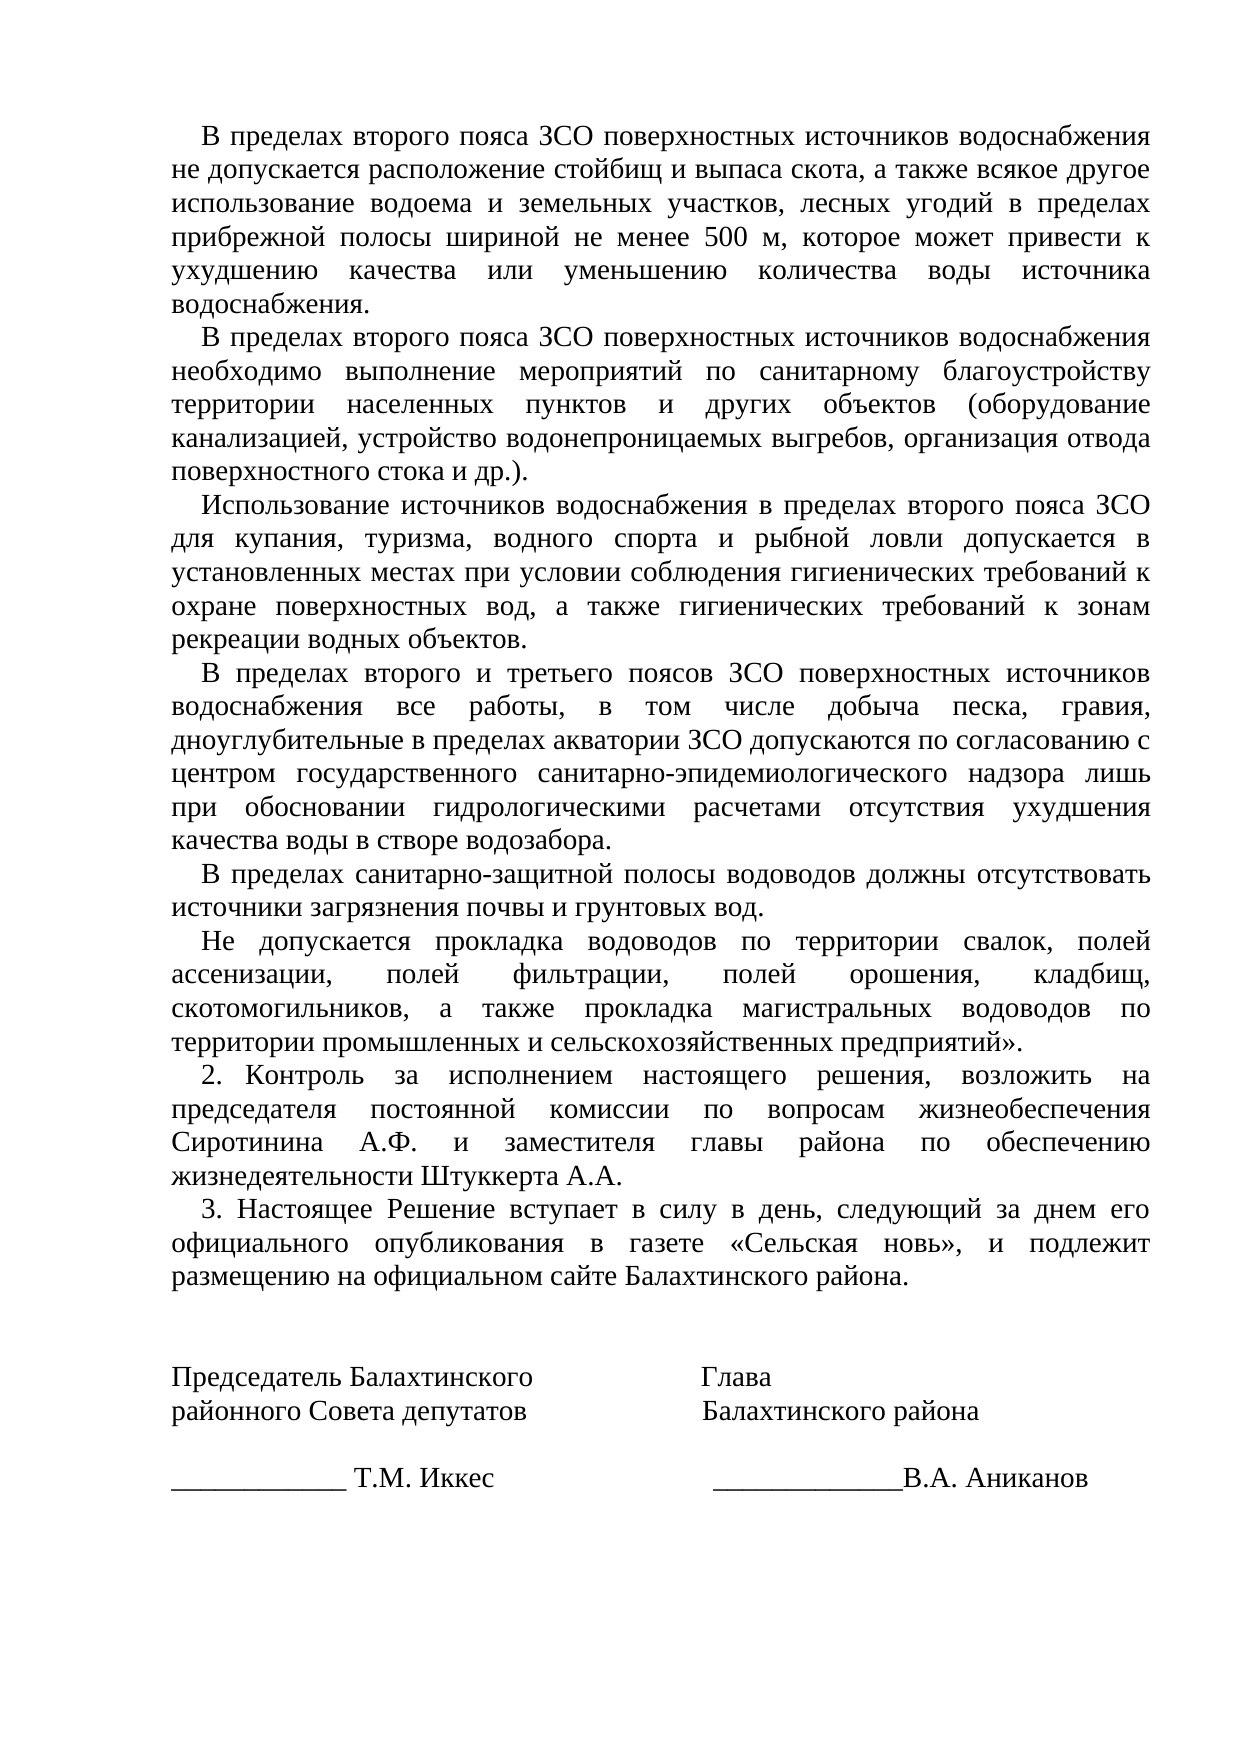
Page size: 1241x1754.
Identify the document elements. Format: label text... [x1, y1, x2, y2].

text В пределах второго пояса ЗСО поверхностных источников водоснабжения не допускается расположение стойбищ и выпаса скота, а также всякое другое использование водоема и земельных участков, лесных угодий в пределах прибрежной полосы шириной не менее 500 м, которое может привести к ухудшению качества или уменьшению количества воды источника водоснабжения. [171, 118, 1152, 319]
text Использование источников водоснабжения в пределах второго пояса ЗСО для купания, туризма, водного спорта и рыбной ловли допускается в установленных местах при условии соблюдения гигиенических требований к охране поверхностных вод, а также гигиенических требований к зонам рекреации водных объектов. [171, 487, 1152, 655]
text Председатель Балахтинского Глава [171, 1359, 1152, 1393]
text ____________ Т.М. Иккес _____________В.А. Аниканов [171, 1460, 1152, 1493]
text Не допускается прокладка водоводов по территории свалок, полей ассенизации, полей фильтрации, полей орошения, кладбищ, скотомогильников, а также прокладка магистральных водоводов по территории промышленных и сельскохозяйственных предприятий». [171, 923, 1152, 1057]
text В пределах санитарно-защитной полосы водоводов должны отсутствовать источники загрязнения почвы и грунтовых вод. [171, 856, 1152, 923]
text районного Совета депутатов Балахтинского района [171, 1393, 1152, 1426]
text 3. Настоящее Решение вступает в силу в день, следующий за днем его официального опубликования в газете «Сельская новь», и подлежит размещению на официальном сайте Балахтинского района. [171, 1191, 1152, 1292]
text В пределах второго пояса ЗСО поверхностных источников водоснабжения необходимо выполнение мероприятий по санитарному благоустройству территории населенных пунктов и других объектов (оборудование канализацией, устройство водонепроницаемых выгребов, организация отвода поверхностного стока и др.). [171, 319, 1152, 487]
text 2. Контроль за исполнением настоящего решения, возложить на председателя постоянной комиссии по вопросам жизнеобеспечения Сиротинина А.Ф. и заместителя главы района по обеспечению жизнедеятельности Штуккерта А.А. [171, 1057, 1152, 1191]
text В пределах второго и третьего поясов ЗСО поверхностных источников водоснабжения все работы, в том числе добыча песка, гравия, дноуглубительные в пределах акватории ЗСО допускаются по согласованию с центром государственного санитарно-эпидемиологического надзора лишь при обосновании гидрологическими расчетами отсутствия ухудшения качества воды в створе водозабора. [171, 655, 1152, 856]
